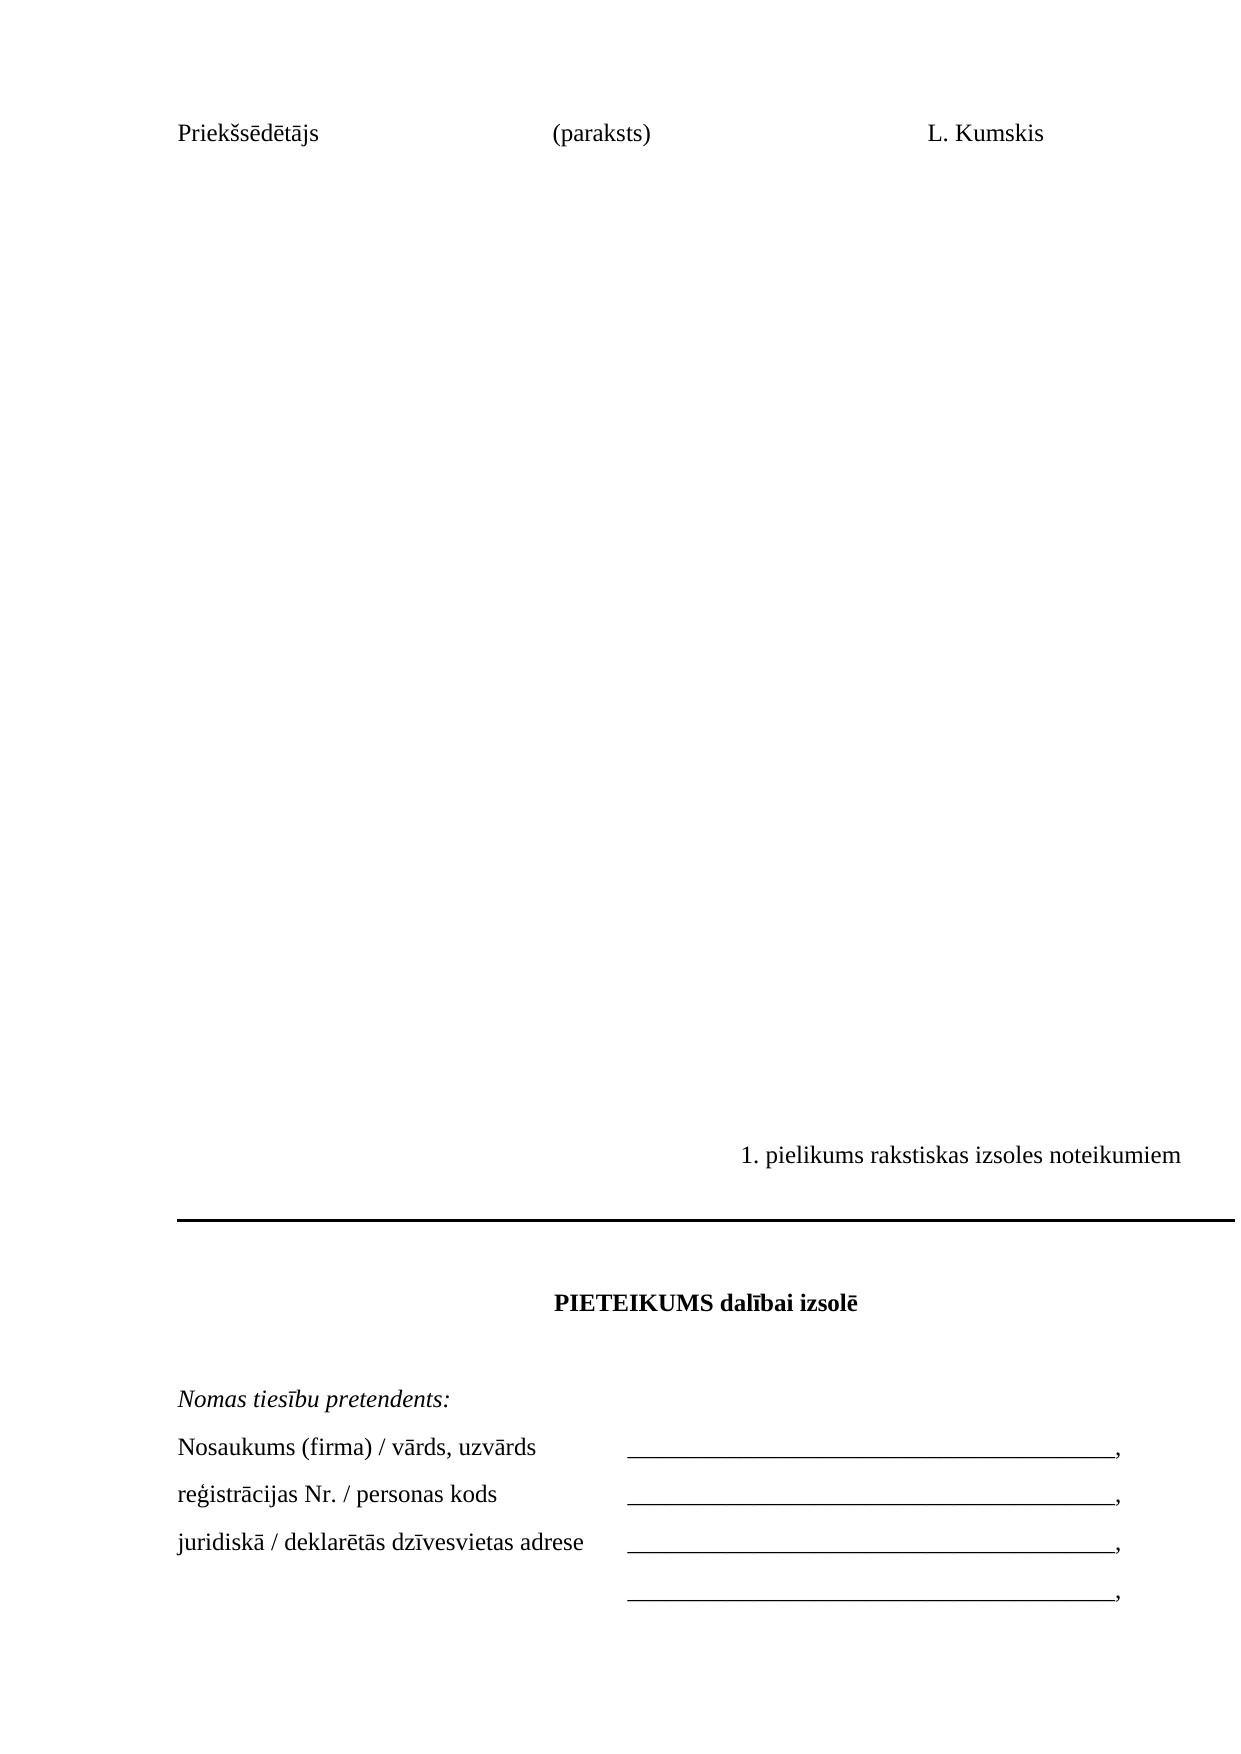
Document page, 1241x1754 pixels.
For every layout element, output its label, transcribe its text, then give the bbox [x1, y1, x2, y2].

text Nomas tiesību pretendents: [177, 1384, 1181, 1413]
text juridiskā / deklarētās dzīvesvietas adrese _______________________________________, [177, 1527, 1181, 1556]
text 1. pielikums rakstiskas izsoles noteikumiem [627, 1140, 1181, 1169]
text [177, 1575, 1181, 1603]
text PIETEIKUMS dalībai izsolē [177, 1288, 1235, 1317]
text reģistrācijas Nr. / personas kods _______________________________________, [177, 1479, 1181, 1508]
text Nosaukums (firma) / vārds, uzvārds _______________________________________, [177, 1432, 1181, 1460]
text Priekšsēdētājs (paraksts) L. Kumskis [177, 118, 1181, 147]
